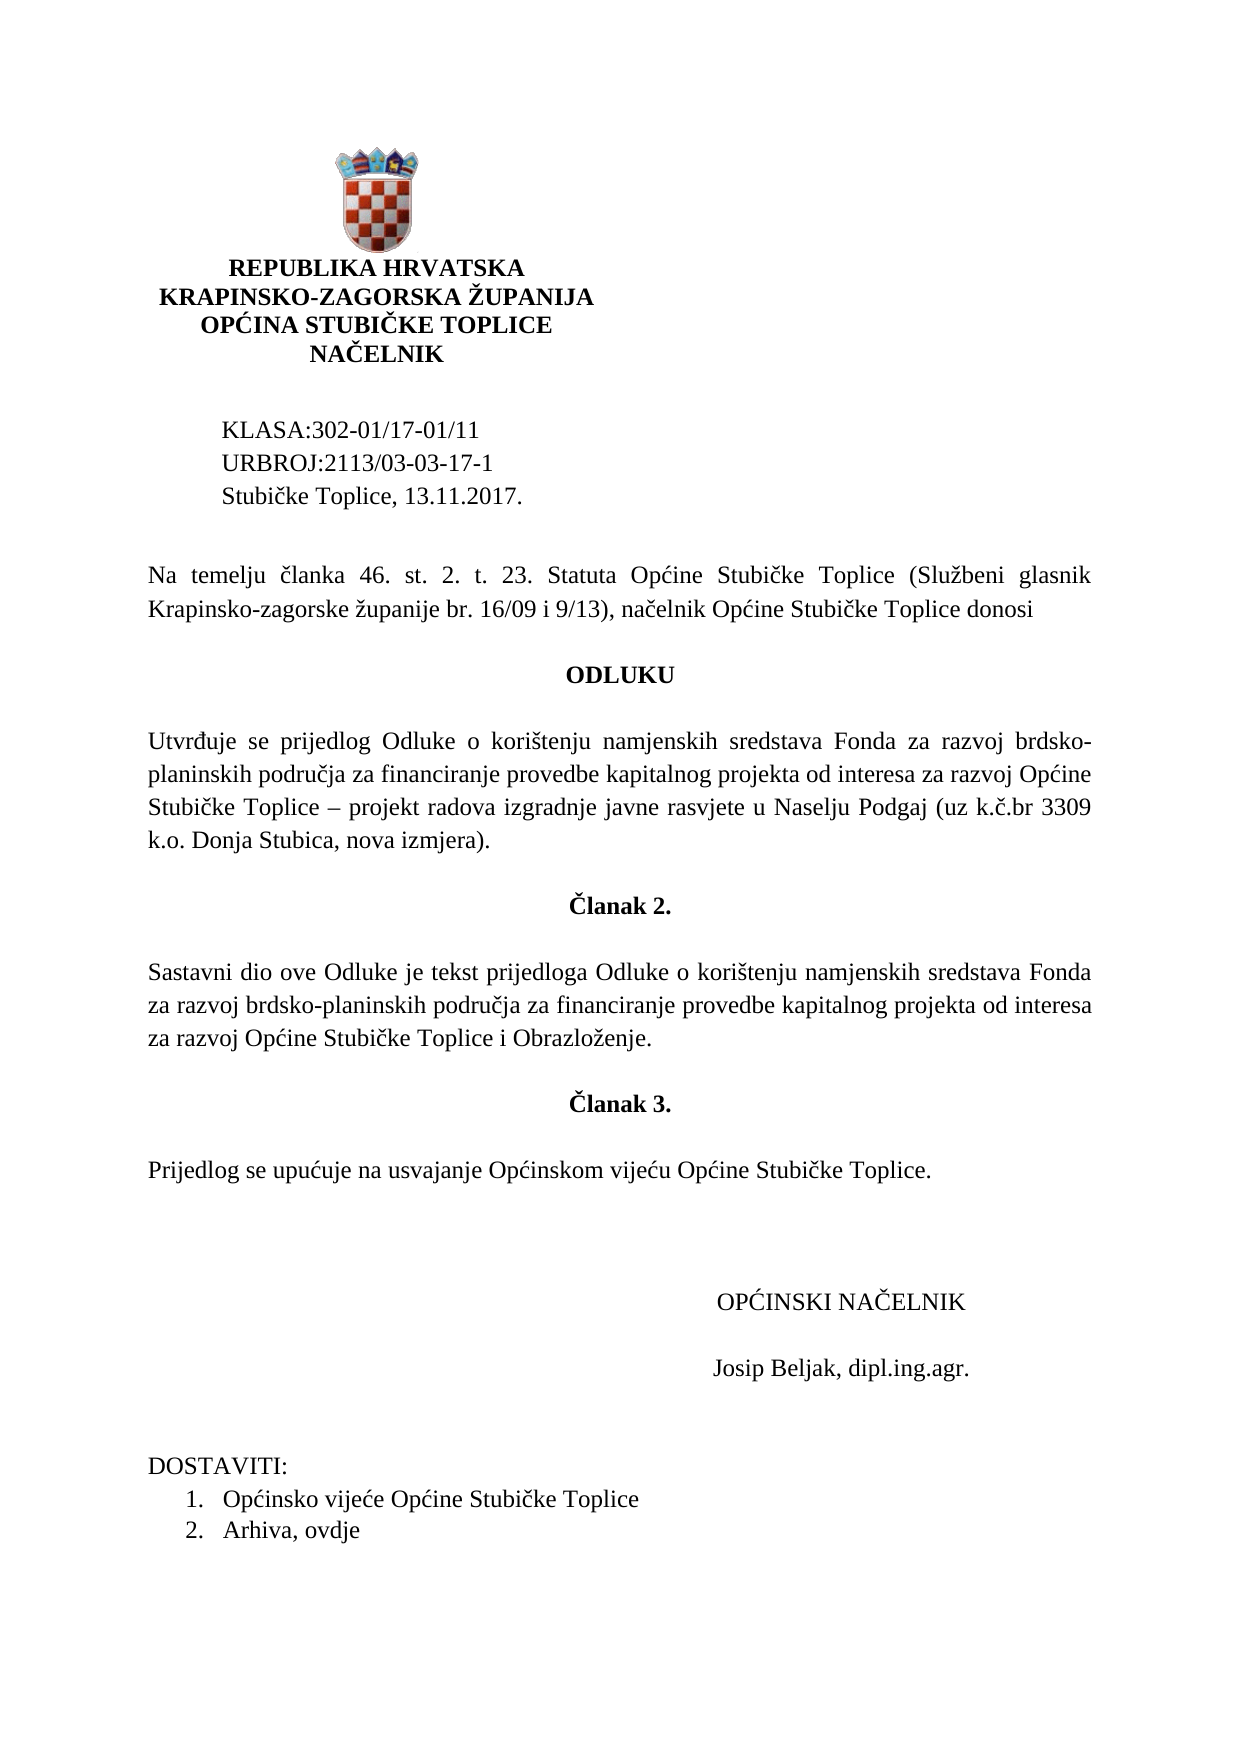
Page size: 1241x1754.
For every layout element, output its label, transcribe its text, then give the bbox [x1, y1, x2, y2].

text Članak 3. [148, 1089, 1093, 1118]
text Na temelju članka 46. st. 2. t. 23. Statuta Općine Stubičke Toplice (Službeni glasnik Krapinsko-zagorske županije br. 16/09 i 9/13), načelnik Općine Stubičke Toplice donosi [148, 561, 1093, 622]
text Stubičke Toplice, 13.11.2017. [221, 481, 1093, 509]
list Općinsko vijeće Općine Stubičke Toplice [185, 1484, 1093, 1513]
text KLASA:302-01/17-01/11 [221, 415, 1093, 443]
table_header REPUBLIKA HRVATSKA KRAPINSKO-ZAGORSKA ŽUPANIJA OPĆINA STUBIČKE TOPLICE NAČELNIK [148, 148, 606, 368]
text OPĆINSKI NAČELNIK [590, 1287, 1093, 1316]
text Prijedlog se upućuje na usvajanje Općinskom vijeću Općine Stubičke Toplice. [148, 1155, 1093, 1184]
picture [335, 147, 419, 253]
text URBROJ:2113/03-03-17-1 [221, 448, 1093, 476]
list Arhiva, ovdje [185, 1516, 1093, 1544]
text Članak 2. [148, 891, 1093, 919]
text Josip Beljak, dipl.ing.agr. [590, 1353, 1093, 1382]
text Sastavni dio ove Odluke je tekst prijedloga Odluke o korištenju namjenskih sredstava Fonda za razvoj brdsko-planinskih područja za financiranje provedbe kapitalnog projekta od interesa za razvoj Općine Stubičke Toplice i Obrazloženje. [148, 957, 1093, 1052]
text Utvrđuje se prijedlog Odluke o korištenju namjenskih sredstava Fonda za razvoj brdsko-planinskih područja za financiranje provedbe kapitalnog projekta od interesa za razvoj Općine Stubičke Toplice – projekt radova izgradnje javne rasvjete u Naselju Podgaj (uz k.č.br 3309 k.o. Donja Stubica, nova izmjera). [148, 726, 1093, 853]
text ODLUKU [148, 660, 1093, 688]
text DOSTAVITI: [148, 1451, 1093, 1480]
